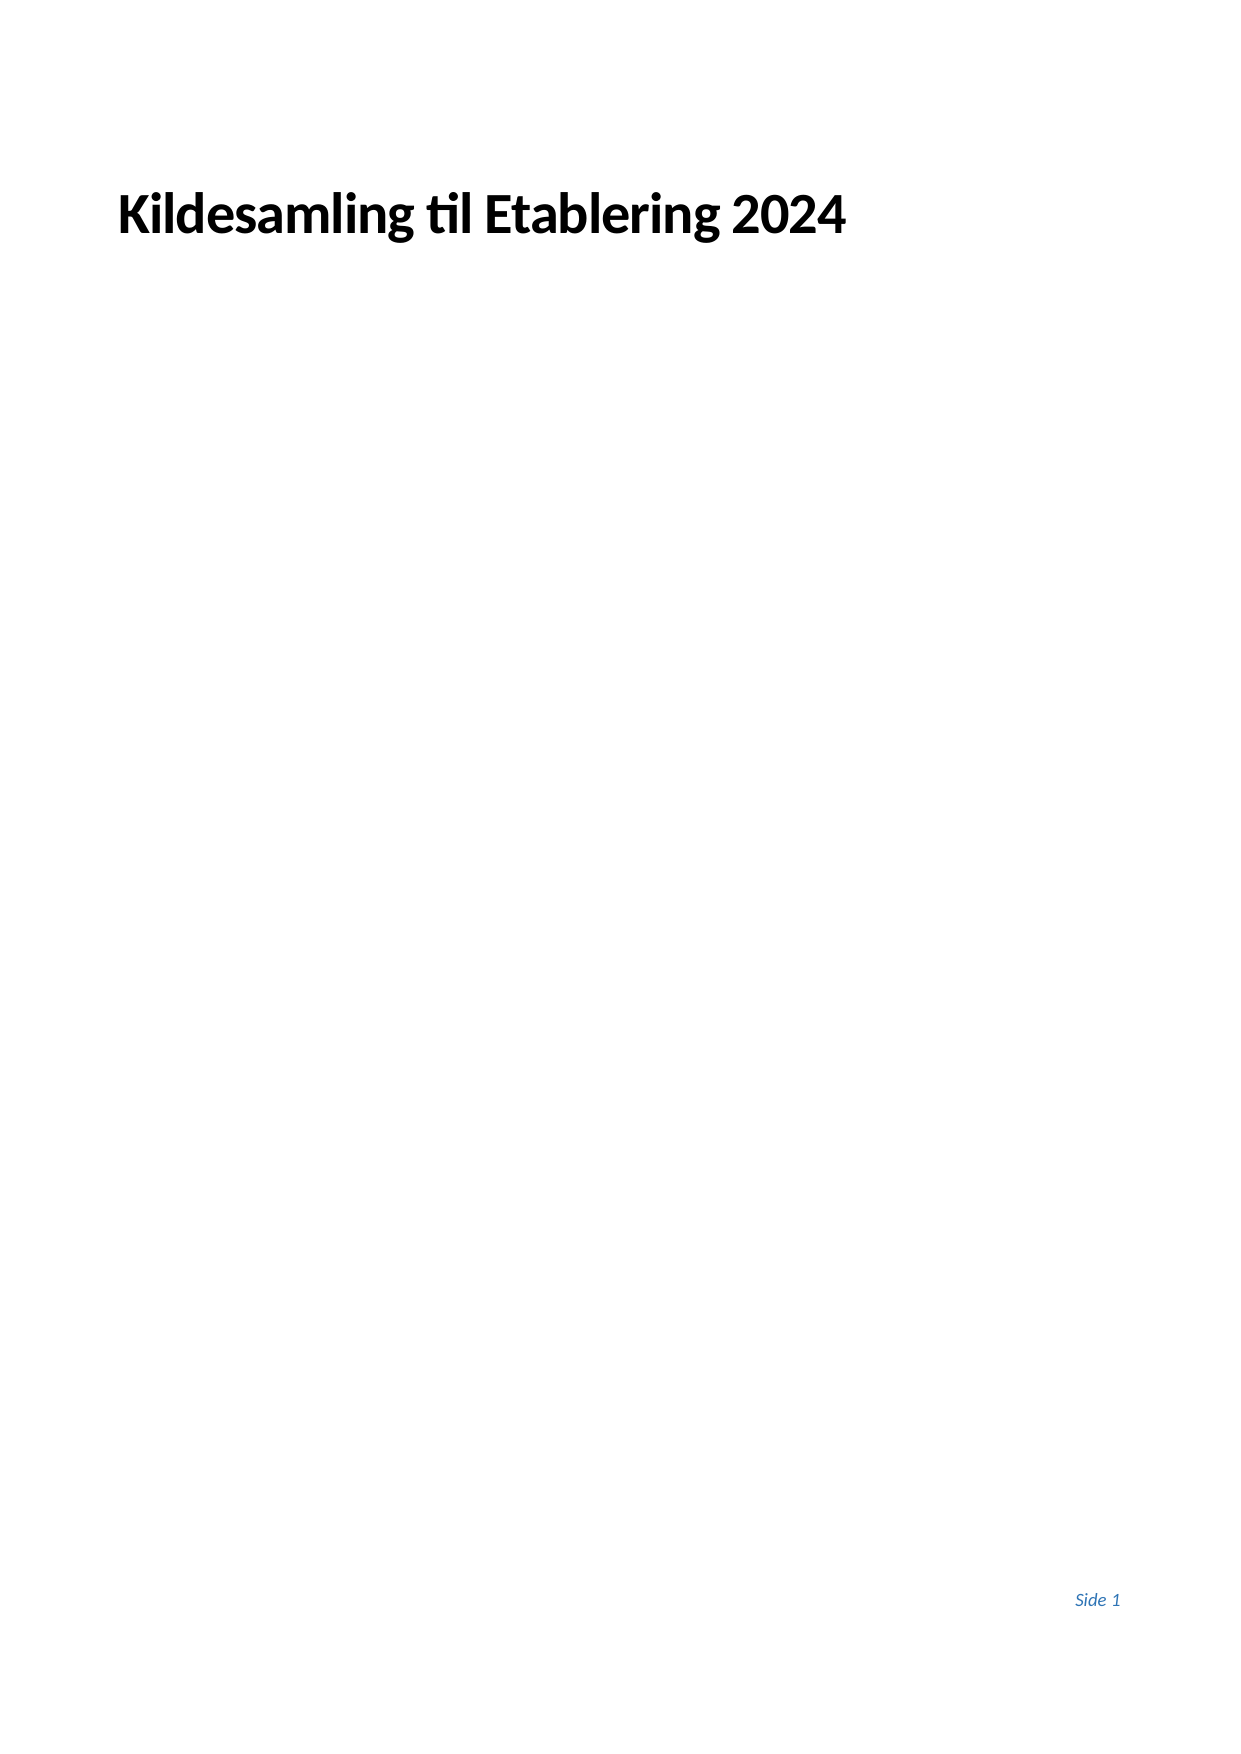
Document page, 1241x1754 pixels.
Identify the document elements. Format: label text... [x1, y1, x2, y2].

title Kildesamling til Etablering 2024 [118, 177, 1122, 248]
